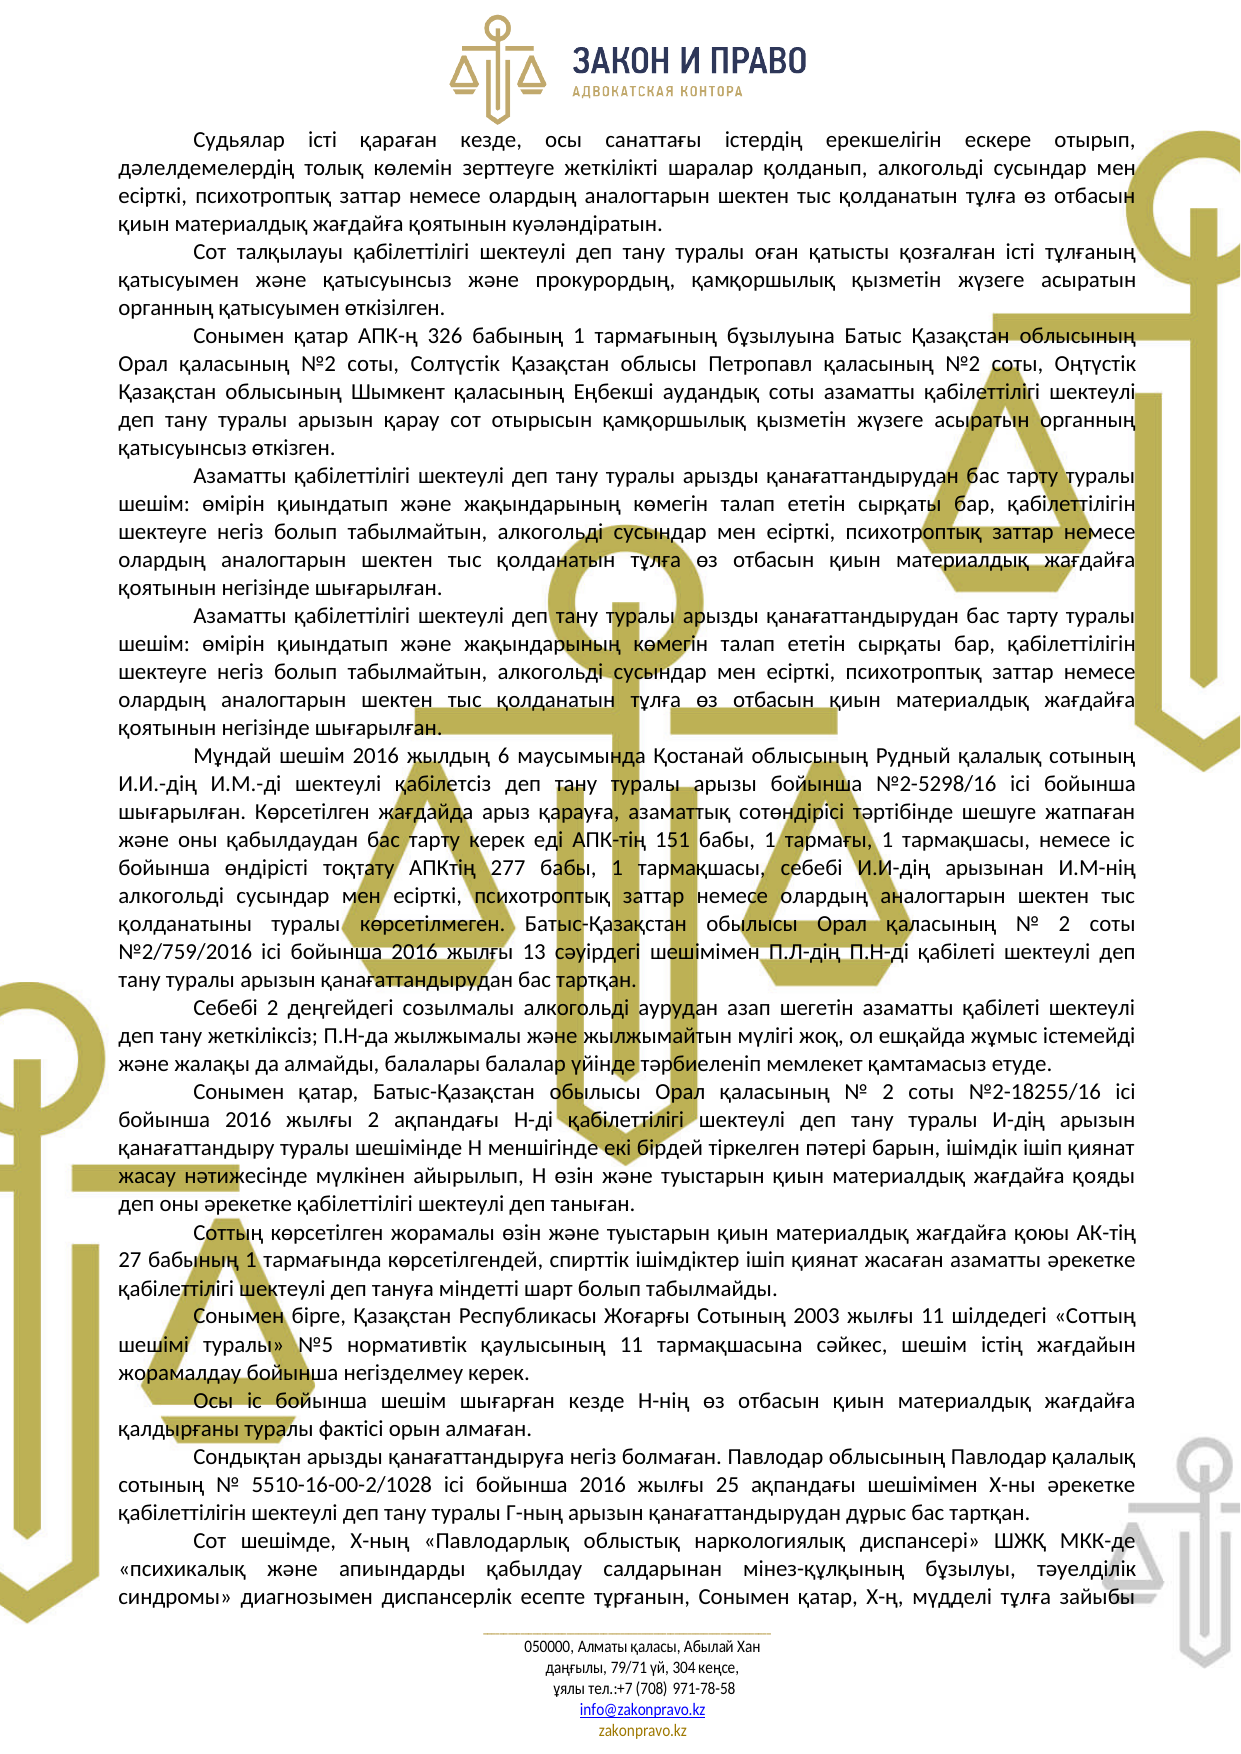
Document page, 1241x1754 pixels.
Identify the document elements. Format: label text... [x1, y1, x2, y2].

text Сот талқылауы қабілеттілігі шектеулі деп тану туралы оған қатысты қозғалған істі тұлғаның қатысуымен және қатысуынсыз және прокурордың, қамқоршылық қызметін жүзеге асыратын органның қатысуымен өткізілген. [118, 237, 1137, 321]
text Азаматты қабілеттілігі шектеулі деп тану туралы арызды қанағаттандырудан бас тарту туралы шешім: өмірін қиындатып және жақындарының көмегін талап ететін сырқаты бар, қабілеттілігін шектеуге негіз болып табылмайтын, алкогольді сусындар мен есірткі, психотроптық заттар немесе олардың аналогтарын шектен тыс қолданатын тұлға өз отбасын қиын материалдық жағдайға қоятынын негізінде шығарылған. [118, 461, 1137, 601]
picture [0, 982, 316, 1754]
picture [341, 1610, 914, 1754]
text Азаматты қабілеттілігі шектеулі деп тану туралы арызды қанағаттандырудан бас тарту туралы шешім: өмірін қиындатып және жақындарының көмегін талап ететін сырқаты бар, қабілеттілігін шектеуге негіз болып табылмайтын, алкогольді сусындар мен есірткі, психотроптық заттар немесе олардың аналогтарын шектен тыс қолданатын тұлға өз отбасын қиын материалдық жағдайға қоятынын негізінде шығарылған. [118, 601, 1137, 741]
text Осы іс бойынша шешім шығарған кезде Н-нің өз отбасын қиын материалдық жағдайға қалдырғаны туралы фактісі орын алмаған. [118, 1386, 1137, 1442]
text Судьялар істі қараған кезде, осы санаттағы істердің ерекшелігін ескере отырып, дәлелдемелердің толық көлемін зерттеуге жеткілікті шаралар қолданып, алкогольді сусындар мен есірткі, психотроптық заттар немесе олардың аналогтарын шектен тыс қолданатын тұлға өз отбасын қиын материалдық жағдайға қоятынын куәләндіратын. [118, 125, 1137, 237]
text Сонымен бірге, Қазақстан Республикасы Жоғарғы Сотының 2003 жылғы 11 шілдедегі «Соттың шешімі туралы» №5 нормативтік қаулысының 11 тармақшасына сәйкес, шешім істің жағдайын жорамалдау бойынша негізделмеу керек. [118, 1302, 1137, 1386]
text Себебі 2 деңгейдегі созылмалы алкогольді аурудан азап шегетін азаматты қабілеті шектеулі деп тану жеткіліксіз; П.Н-да жылжымалы және жылжымайтын мүлігі жоқ, ол ешқайда жұмыс істемейді және жалақы да алмайды, балалары балалар үйінде тәрбиеленіп мемлекет қамтамасыз етуде. [118, 993, 1137, 1077]
text Соттың көрсетілген жорамалы өзін және туыстарын қиын материалдық жағдайға қоюы АК-тің 27 бабының 1 тармағында көрсетілгендей, спирттік ішімдіктер ішіп қиянат жасаған азаматты әрекетке қабілеттілігі шектеулі деп тануға міндетті шарт болып табылмайды. [118, 1218, 1137, 1302]
text Сонымен қатар, Батыс-Қазақстан обылысы Орал қаласының № 2 соты №2-18255/16 ісі бойынша 2016 жылғы 2 ақпандағы Н-ді қабілеттілігі шектеулі деп тану туралы И-дің арызын қанағаттандыру туралы шешімінде Н меншігінде екі бірдей тіркелген пәтері барын, ішімдік ішіп қиянат жасау нәтижесінде мүлкінен айырылып, Н өзін және туыстарын қиын материалдық жағдайға қояды деп оны әрекетке қабілеттілігі шектеулі деп таныған. [118, 1077, 1137, 1218]
text Мұндай шешім 2016 жылдың 6 маусымында Қостанай облысының Рудный қалалық сотының И.И.-дің И.М.-ді шектеулі қабілетсіз деп тану туралы арызы бойынша №2-5298/16 ісі бойынша шығарылған. Көрсетілген жағдайда арыз қарауға, азаматтық сотөндірісі тәртібінде шешуге жатпаған және оны қабылдаудан бас тарту керек еді АПК-тің 151 бабы, 1 тармағы, 1 тармақшасы, немесе іс бойынша өндірісті тоқтату АПКтің 277 бабы, 1 тармақшасы, себебі И.И-дің арызынан И.М-нің алкогольді сусындар мен есірткі, психотроптық заттар немесе олардың аналогтарын шектен тыс қолданатыны туралы көрсетілмеген. Батыс-Қазақстан обылысы Орал қаласының № 2 соты №2/759/2016 ісі бойынша 2016 жылғы 13 сәуірдегі шешімімен П.Л-дің П.Н-ді қабілеті шектеулі деп тану туралы арызын қанағаттандырудан бас тартқан. [118, 741, 1137, 993]
picture [919, 130, 1241, 1669]
picture [449, 14, 807, 125]
text Сондықтан арызды қанағаттандыруға негіз болмаған. Павлодар облысының Павлодар қалалық сотының № 5510-16-00-2/1028 ісі бойынша 2016 жылғы 25 ақпандағы шешімімен Х-ны әрекетке қабілеттілігін шектеулі деп тану туралы Г-ның арызын қанағаттандырудан дұрыс бас тартқан. [118, 1442, 1137, 1526]
text Сонымен қатар АПК-ң 326 бабының 1 тармағының бұзылуына Батыс Қазақстан облысының Орал қаласының №2 соты, Солтүстік Қазақстан облысы Петропавл қаласының №2 соты, Оңтүстік Қазақстан облысының Шымкент қаласының Еңбекші аудандық соты азаматты қабілеттілігі шектеулі деп тану туралы арызын қарау сот отырысын қамқоршылық қызметін жүзеге асыратын органның қатысуынсыз өткізген. [118, 321, 1137, 461]
